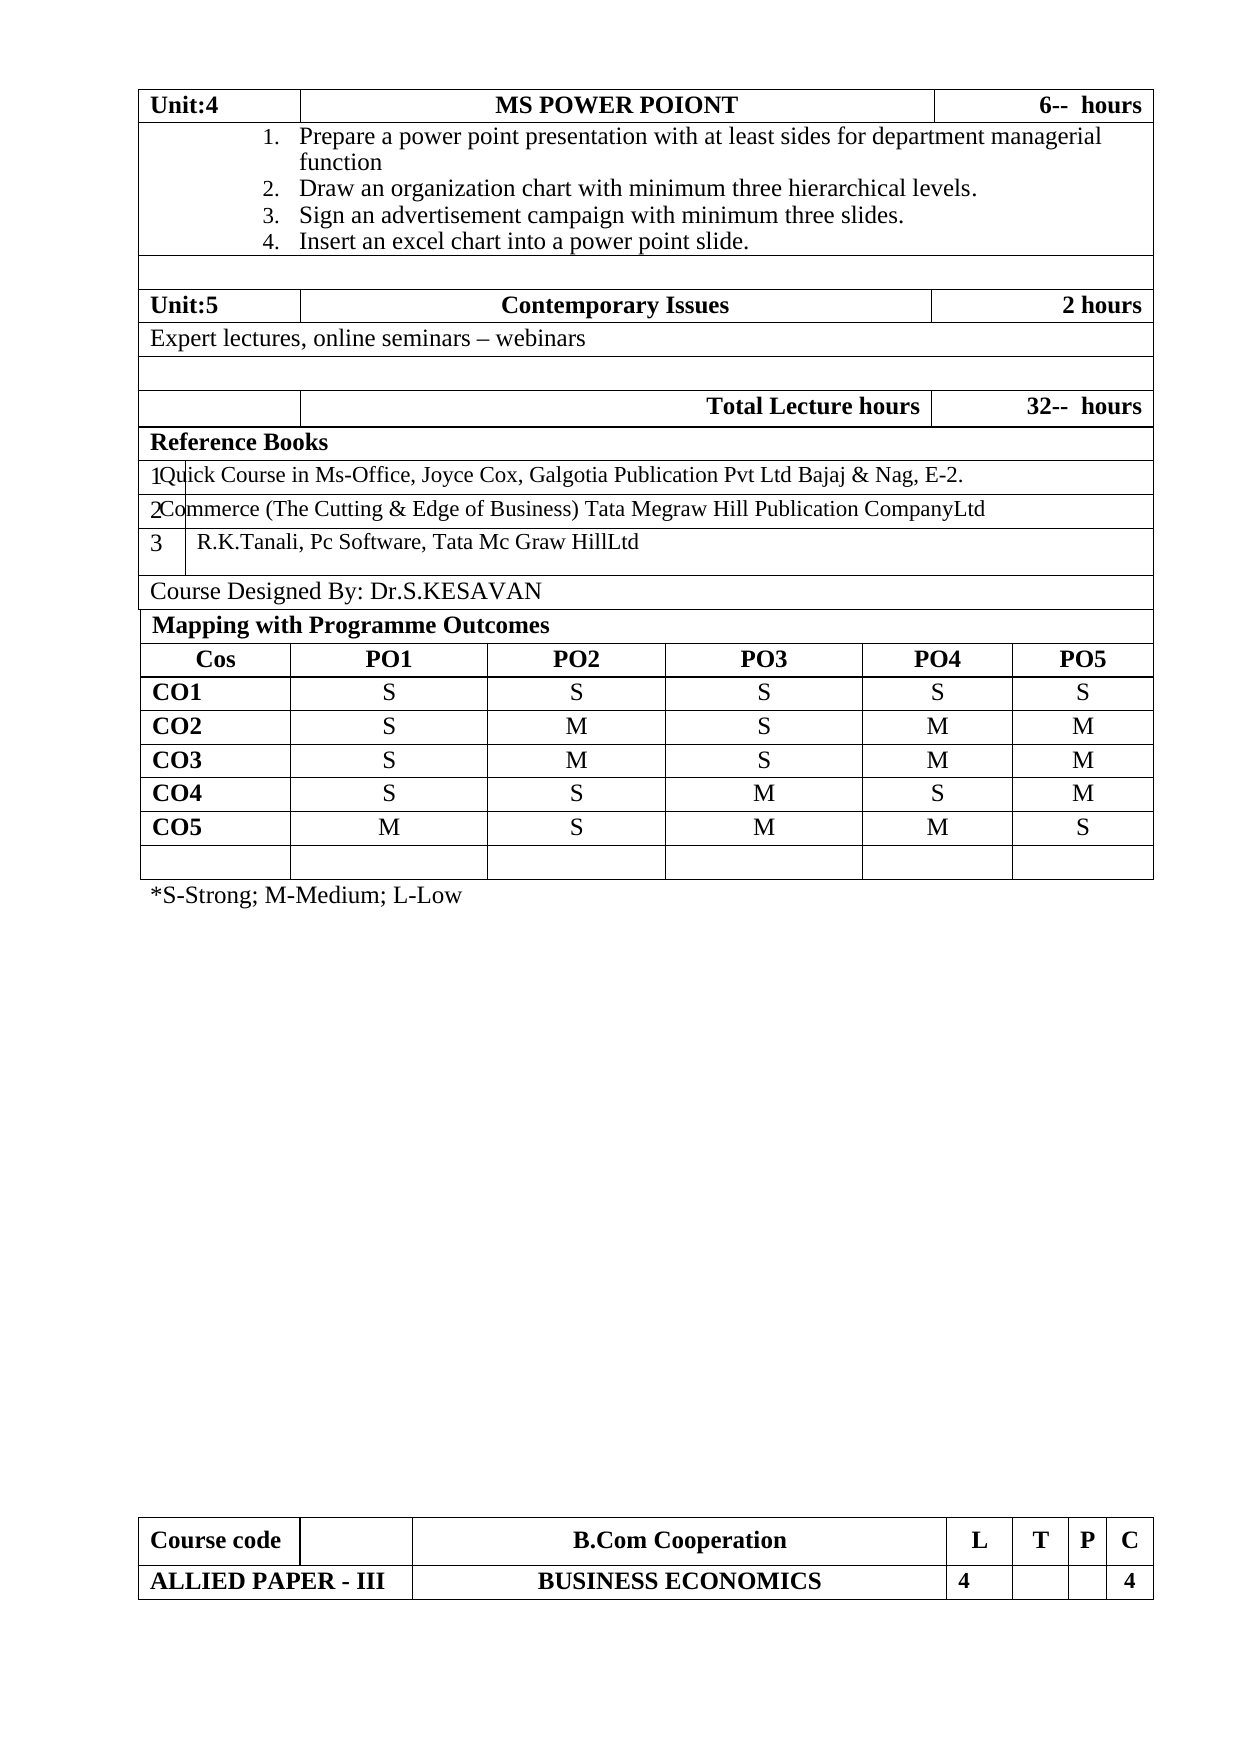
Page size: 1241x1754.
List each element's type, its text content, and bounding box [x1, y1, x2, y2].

table_cell Reference Books [139, 428, 1153, 460]
table_cell M [863, 745, 1012, 777]
table_cell Cos [141, 644, 290, 676]
table_cell CO5 [141, 812, 290, 844]
table_cell PO3 [666, 644, 862, 676]
table_cell S [666, 678, 862, 710]
table_cell Expert lectures, online seminars – webinars [139, 323, 1153, 356]
table_header [301, 1518, 412, 1565]
table_cell [488, 846, 665, 879]
table_cell S [291, 711, 487, 744]
table_cell ALLIED PAPER - III [139, 1566, 412, 1599]
table_cell [1013, 846, 1153, 879]
table_cell 4 [1107, 1566, 1153, 1599]
table_cell [1069, 1566, 1106, 1599]
table_cell S [488, 812, 665, 844]
table_cell [1013, 1566, 1068, 1599]
table_cell CO3 [141, 745, 290, 777]
table_cell MS POWER POIONT [301, 90, 934, 122]
table_cell M [666, 778, 862, 811]
table_cell PO1 [291, 644, 487, 676]
table_cell 3 [139, 529, 185, 575]
table_cell S [488, 678, 665, 710]
table_cell M [488, 745, 665, 777]
table_cell S [666, 745, 862, 777]
table_cell [139, 391, 300, 426]
table_header L [947, 1518, 1012, 1565]
table_cell S [863, 778, 1012, 811]
table_cell Course Designed By: Dr.S.KESAVAN [139, 576, 1153, 609]
table_cell Total Lecture hours [301, 391, 931, 426]
table_cell S [1013, 812, 1153, 844]
table_cell [141, 846, 290, 879]
table_cell CO2 [141, 711, 290, 744]
table_cell Commerce (The Cutting & Edge of Business) Tata Megraw Hill Publication CompanyLtd [186, 495, 1153, 527]
table_cell [139, 357, 1153, 390]
table_cell [863, 846, 1012, 879]
table_cell Contemporary Issues [301, 290, 931, 322]
table_header B.Com Cooperation [413, 1518, 946, 1565]
table_cell M [666, 812, 862, 844]
table_cell M [1013, 711, 1153, 744]
table_cell PO4 [863, 644, 1012, 676]
table_cell [291, 846, 487, 879]
table_cell Mapping with Programme Outcomes [141, 610, 1153, 643]
table_cell S [863, 678, 1012, 710]
table_cell R.K.Tanali, Pc Software, Tata Mc Graw HillLtd [186, 529, 1153, 575]
table_cell S [488, 778, 665, 811]
table_cell M [1013, 778, 1153, 811]
table_cell M [291, 812, 487, 844]
table_cell S [291, 745, 487, 777]
table_cell 1 [139, 461, 185, 494]
table_cell S [291, 678, 487, 710]
table_cell 2 hours [932, 290, 1153, 322]
table_cell [139, 256, 1153, 289]
table_cell 4 [947, 1566, 1012, 1599]
table_cell Unit:4 [139, 90, 300, 122]
table_cell CO4 [141, 778, 290, 811]
table_header P [1069, 1518, 1106, 1565]
table_header T [1013, 1518, 1068, 1565]
table_cell M [863, 711, 1012, 744]
table_cell S [291, 778, 487, 811]
table_cell CO1 [141, 678, 290, 710]
table_cell BUSINESS ECONOMICS [413, 1566, 946, 1599]
table_cell 2 [139, 495, 185, 527]
table_cell 6-- hours [935, 90, 1153, 122]
table_cell PO5 [1013, 644, 1153, 676]
table_cell Unit:5 [139, 290, 300, 322]
table_cell S [666, 711, 862, 744]
table_cell M [488, 711, 665, 744]
table_header C [1107, 1518, 1153, 1565]
table_cell M [1013, 745, 1153, 777]
table_cell PO2 [488, 644, 665, 676]
text *S-Strong; M-Medium; L-Low [150, 880, 1090, 908]
table_cell Prepare a power point presentation with at least sides for department managerial function Draw an organization chart with minimum three hierarchical levels. Sign an advertisement campaign with minimum three slides. Insert an excel chart into a power point slide. [139, 123, 1153, 254]
table_cell [666, 846, 862, 879]
table_cell M [863, 812, 1012, 844]
table_cell 32-- hours [932, 391, 1153, 426]
table_cell Quick Course in Ms-Office, Joyce Cox, Galgotia Publication Pvt Ltd Bajaj & Nag, E-2. [186, 461, 1153, 494]
table_header Course code [139, 1518, 299, 1565]
table_cell S [1013, 678, 1153, 710]
